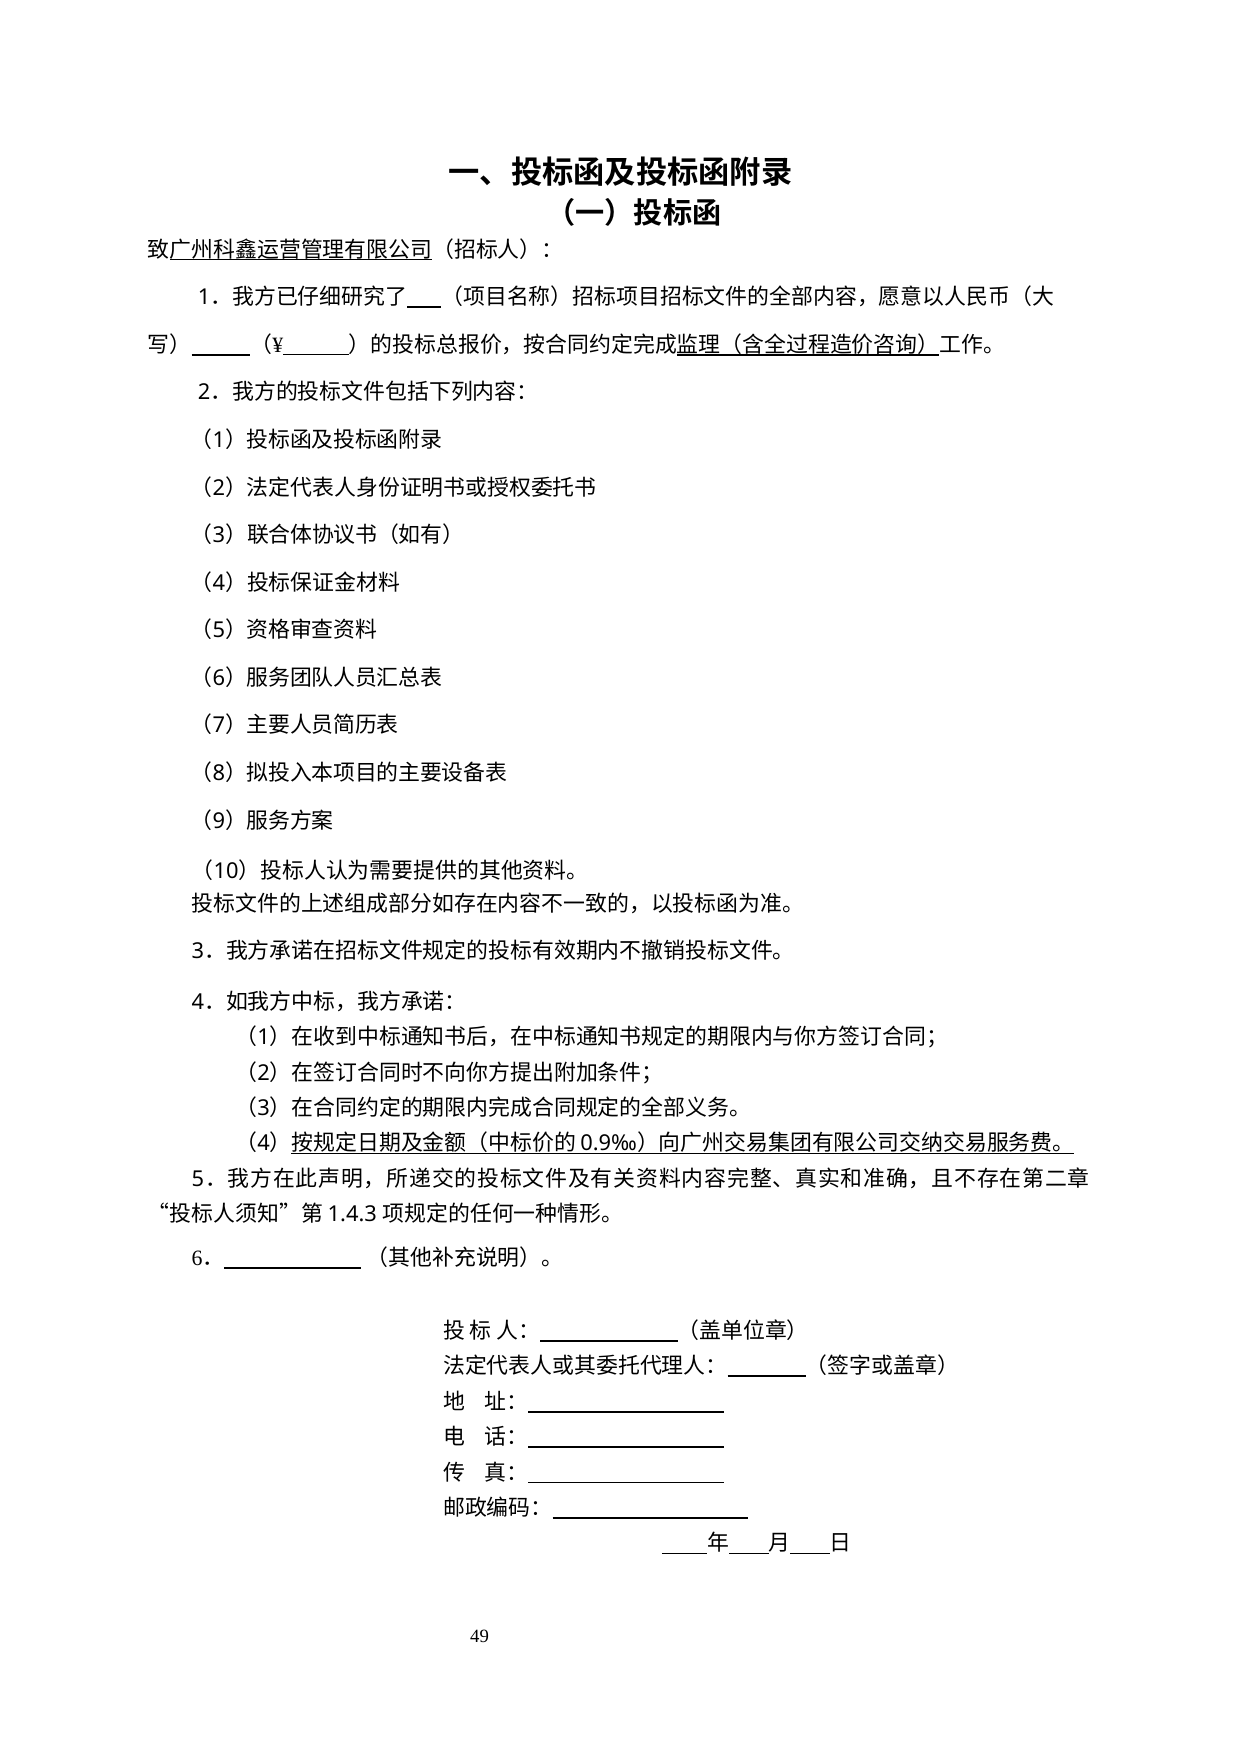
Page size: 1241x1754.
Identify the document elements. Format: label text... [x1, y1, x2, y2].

text （9）服务方案 [158, 803, 739, 834]
text 地 址： [148, 1381, 1093, 1416]
text 投标文件的上述组成部分如存在内容不一致的，以投标函为准。 [148, 886, 1093, 917]
text （1）在收到中标通知书后，在中标通知书规定的期限内与你方签订合同； [148, 1016, 1093, 1052]
text （3）在合同约定的期限内完成合同规定的全部义务。 [148, 1087, 1093, 1122]
text （2）法定代表人身份证明书或授权委托书 [158, 469, 739, 501]
text 2．我方的投标文件包括下列内容： [148, 374, 1093, 406]
text （4）按规定日期及金额（中标价的0.9‰）向广州交易集团有限公司交纳交易服务费。 [235, 1122, 1093, 1158]
text 电 话： [148, 1416, 1093, 1452]
text 3．我方承诺在招标文件规定的投标有效期内不撤销投标文件。 [148, 933, 1093, 965]
text 1．我方已仔细研究了 （项目名称）招标项目招标文件的全部内容，愿意以人民币（大写） （¥ ）的投标总报价，按合同约定完成监理（含全过程造价咨询）工作。 [148, 279, 1093, 358]
text （4）投标保证金材料 [158, 565, 739, 596]
text （5）资格审查资料 [158, 612, 739, 644]
text 6． （其他补充说明）。 [148, 1229, 1093, 1274]
text （6）服务团队人员汇总表 [158, 660, 739, 692]
text （10）投标人认为需要提供的其他资料。 [148, 850, 1093, 886]
text 邮政编码： [148, 1487, 1093, 1522]
text 致广州科鑫运营管理有限公司（招标人）： [148, 232, 1093, 263]
text （7）主要人员简历表 [158, 707, 739, 739]
text 一、投标函及投标函附录 [148, 148, 1093, 193]
text （8）拟投入本项目的主要设备表 [158, 755, 739, 787]
text （3）联合体协议书（如有） [158, 517, 739, 549]
text 投 标 人： （盖单位章） [148, 1310, 1093, 1345]
text 传 真： [148, 1452, 1093, 1487]
text （2）在签订合同时不向你方提出附加条件； [148, 1052, 1093, 1087]
text 法定代表人或其委托代理人： （签字或盖章） [148, 1345, 1093, 1381]
text （1）投标函及投标函附录 [158, 422, 739, 454]
text 4．如我方中标，我方承诺： [148, 981, 1093, 1016]
text 年 月 日 [148, 1522, 1093, 1558]
text （一）投标函 [172, 193, 1095, 232]
text 5．我方在此声明，所递交的投标文件及有关资料内容完整、真实和准确，且不存在第二章“投标人须知”第 1.4.3 项规定的任何一种情形。 [148, 1158, 1093, 1229]
